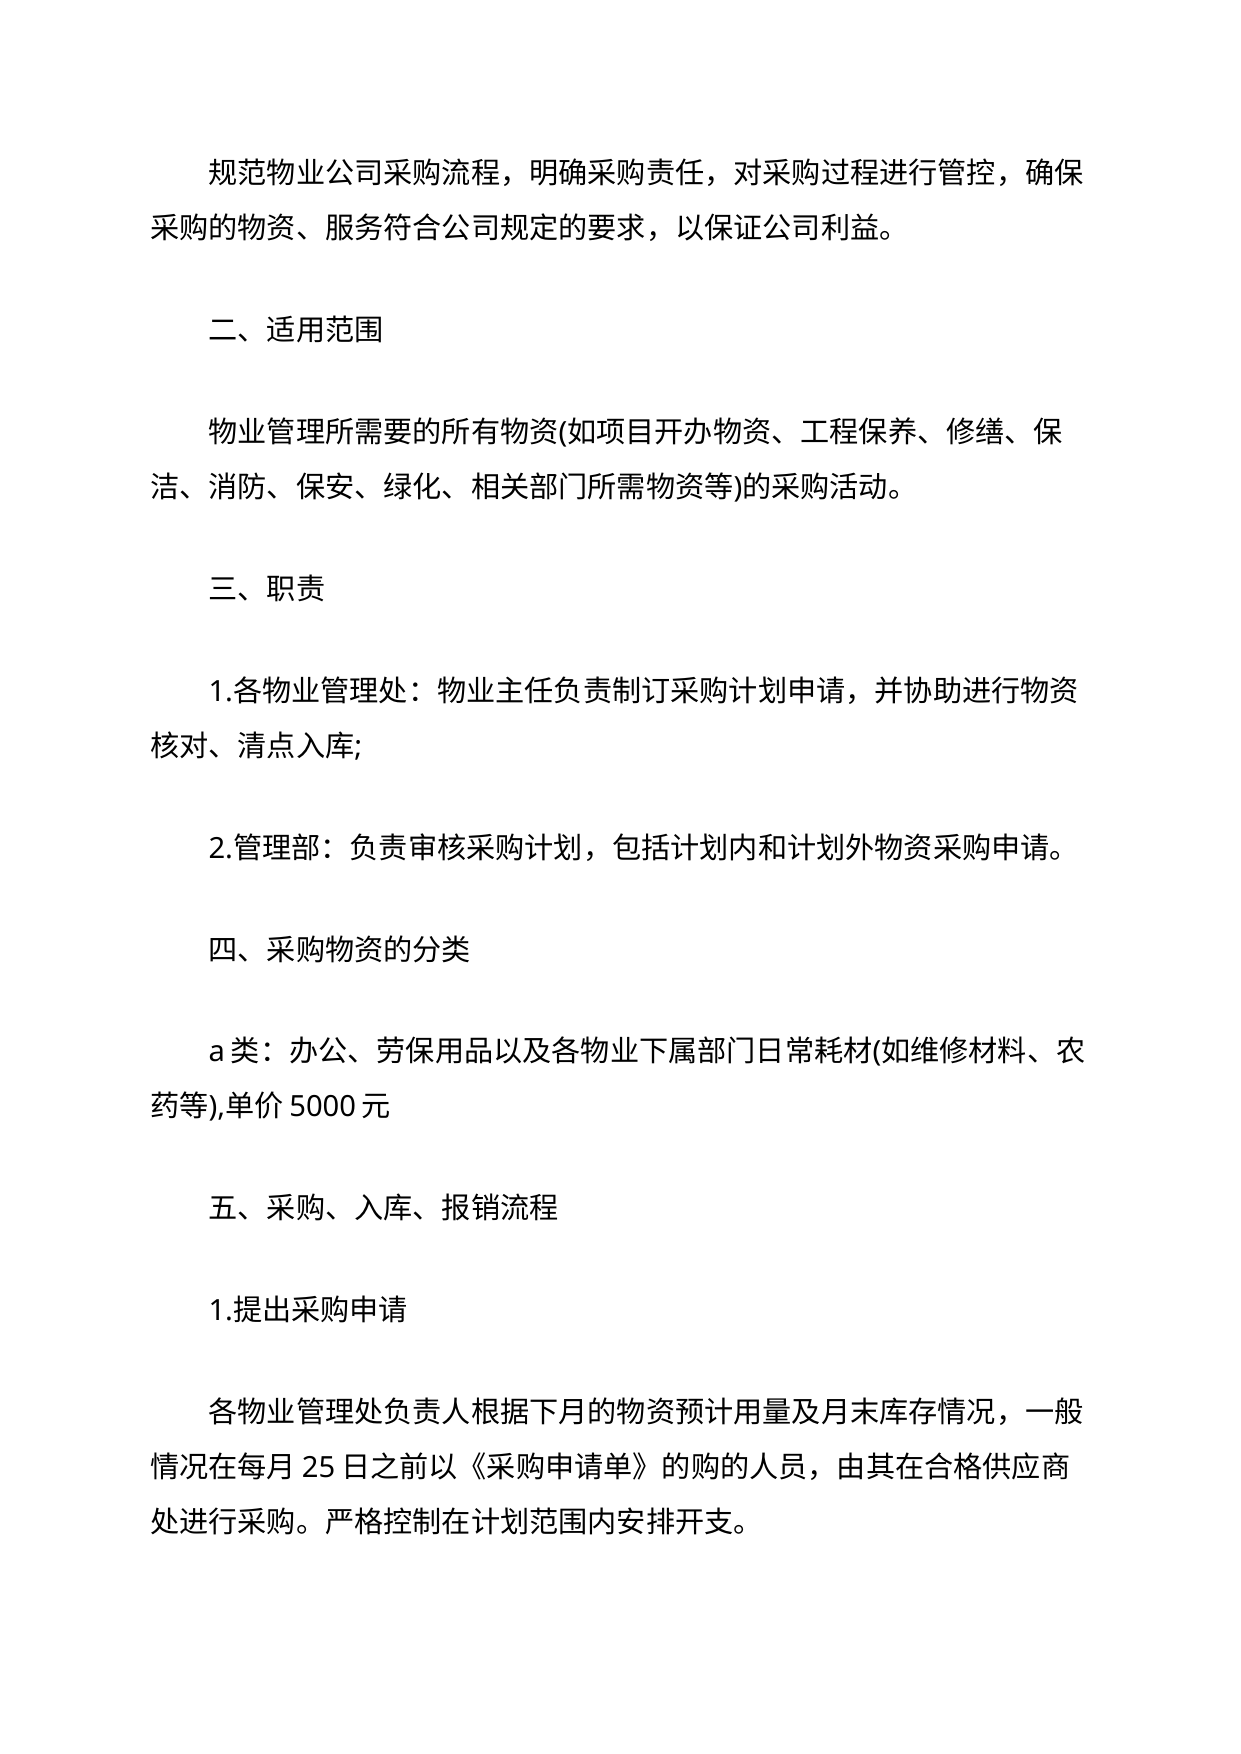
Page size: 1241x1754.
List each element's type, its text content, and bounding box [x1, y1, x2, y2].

text a类：办公、劳保用品以及各物业下属部门日常耗材(如维修材料、农药等),单价5000元 [150, 1028, 1090, 1125]
text 2.管理部：负责审核采购计划，包括计划内和计划外物资采购申请。 [150, 824, 1090, 867]
text 五、采购、入库、报销流程 [150, 1185, 1090, 1227]
text 各物业管理处负责人根据下月的物资预计用量及月末库存情况，一般情况在每月25日之前以《采购申请单》的购的人员，由其在合格供应商处进行采购。严格控制在计划范围内安排开支。 [150, 1389, 1090, 1541]
text 1.各物业管理处：物业主任负责制订采购计划申请，并协助进行物资核对、清点入库; [150, 667, 1090, 764]
text 规范物业公司采购流程，明确采购责任，对采购过程进行管控，确保采购的物资、服务符合公司规定的要求，以保证公司利益。 [150, 150, 1090, 247]
text 二、适用范围 [150, 307, 1090, 349]
text 1.提出采购申请 [150, 1287, 1090, 1329]
text 物业管理所需要的所有物资(如项目开办物资、工程保养、修缮、保洁、消防、保安、绿化、相关部门所需物资等)的采购活动。 [150, 408, 1090, 506]
text 四、采购物资的分类 [150, 926, 1090, 968]
text 三、职责 [150, 565, 1090, 608]
